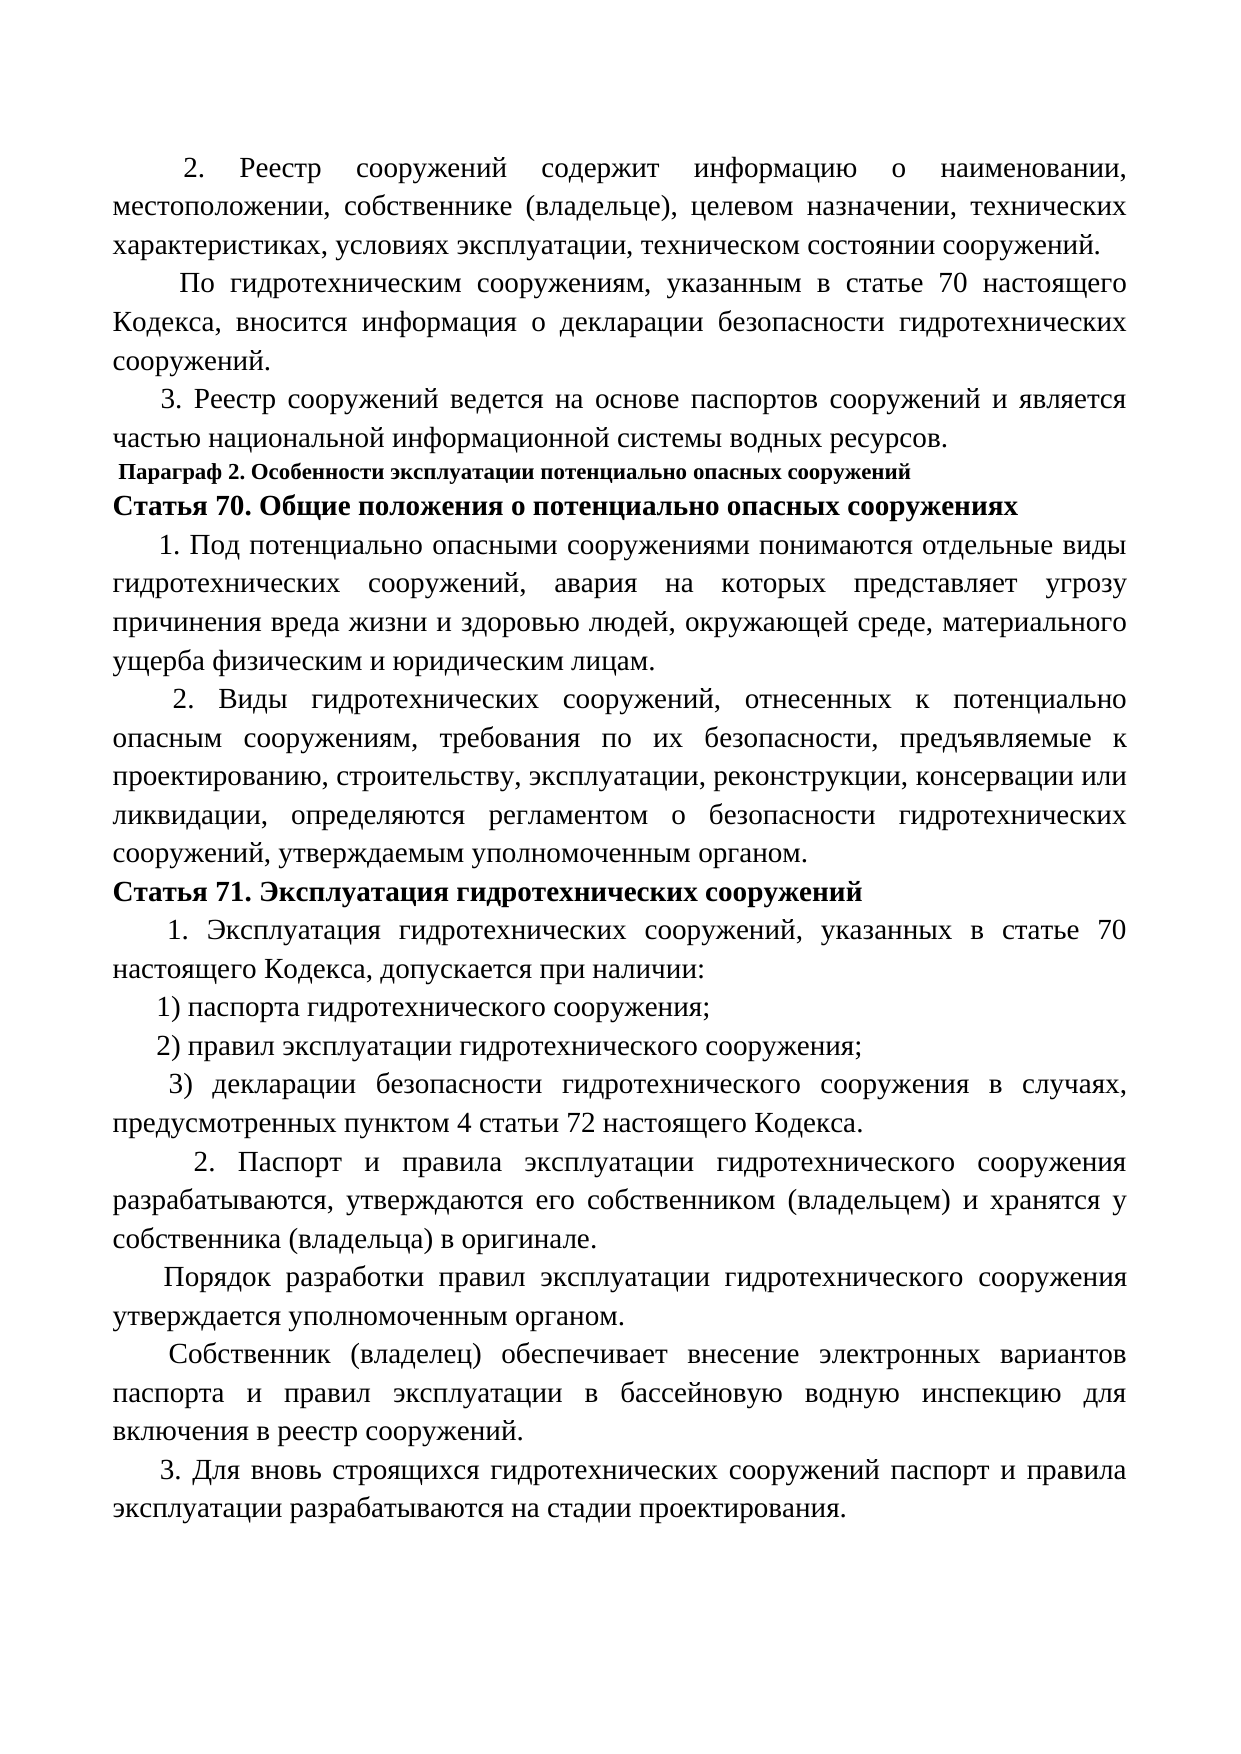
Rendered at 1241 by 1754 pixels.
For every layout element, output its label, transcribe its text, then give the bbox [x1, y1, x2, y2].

text Порядок разработки правил эксплуатации гидротехнического сооружения утверждается уполномоченным органом. [112, 1259, 1128, 1331]
text 3. Для вновь строящихся гидротехнических сооружений паспорт и правила эксплуатации разрабатываются на стадии проектирования. [112, 1452, 1128, 1524]
text 2. Виды гидротехнических сооружений, отнесенных к потенциально опасным сооружениям, требования по их безопасности, предъявляемые к проектированию, строительству, эксплуатации, реконструкции, консервации или ликвидации, определяются регламентом о безопасности гидротехнических сооружений, утверждаемым уполномоченным органом. [112, 681, 1128, 869]
text 2) правил эксплуатации гидротехнического сооружения; [112, 1028, 1128, 1062]
text 3. Реестр сооружений ведется на основе паспортов сооружений и является частью национальной информационной системы водных ресурсов. [112, 381, 1128, 453]
text 3) декларации безопасности гидротехнического сооружения в случаях, предусмотренных пунктом 4 статьи 72 настоящего Кодекса. [112, 1067, 1128, 1139]
text Статья 71. Эксплуатация гидротехнических сооружений [112, 874, 1128, 907]
text Статья 70. Общие положения о потенциально опасных сооружениях [112, 488, 1128, 522]
text Собственник (владелец) обеспечивает внесение электронных вариантов паспорта и правил эксплуатации в бассейновую водную инспекцию для включения в реестр сооружений. [112, 1336, 1128, 1447]
text 1) паспорта гидротехнического сооружения; [112, 989, 1128, 1023]
text 2. Реестр сооружений содержит информацию о наименовании, местоположении, собственнике (владельце), целевом назначении, технических характеристиках, условиях эксплуатации, техническом состоянии сооружений. [112, 150, 1128, 261]
text 1. Эксплуатация гидротехнических сооружений, указанных в статье 70 настоящего Кодекса, допускается при наличии: [112, 912, 1128, 984]
text Параграф 2. Особенности эксплуатации потенциально опасных сооружений [112, 458, 1128, 485]
text 2. Паспорт и правила эксплуатации гидротехнического сооружения разрабатываются, утверждаются его собственником (владельцем) и хранятся у собственника (владельца) в оригинале. [112, 1144, 1128, 1254]
text 1. Под потенциально опасными сооружениями понимаются отдельные виды гидротехнических сооружений, авария на которых представляет угрозу причинения вреда жизни и здоровью людей, окружающей среде, материального ущерба физическим и юридическим лицам. [112, 527, 1128, 676]
text По гидротехническим сооружениям, указанным в статье 70 настоящего Кодекса, вносится информация о декларации безопасности гидротехнических сооружений. [112, 266, 1128, 376]
